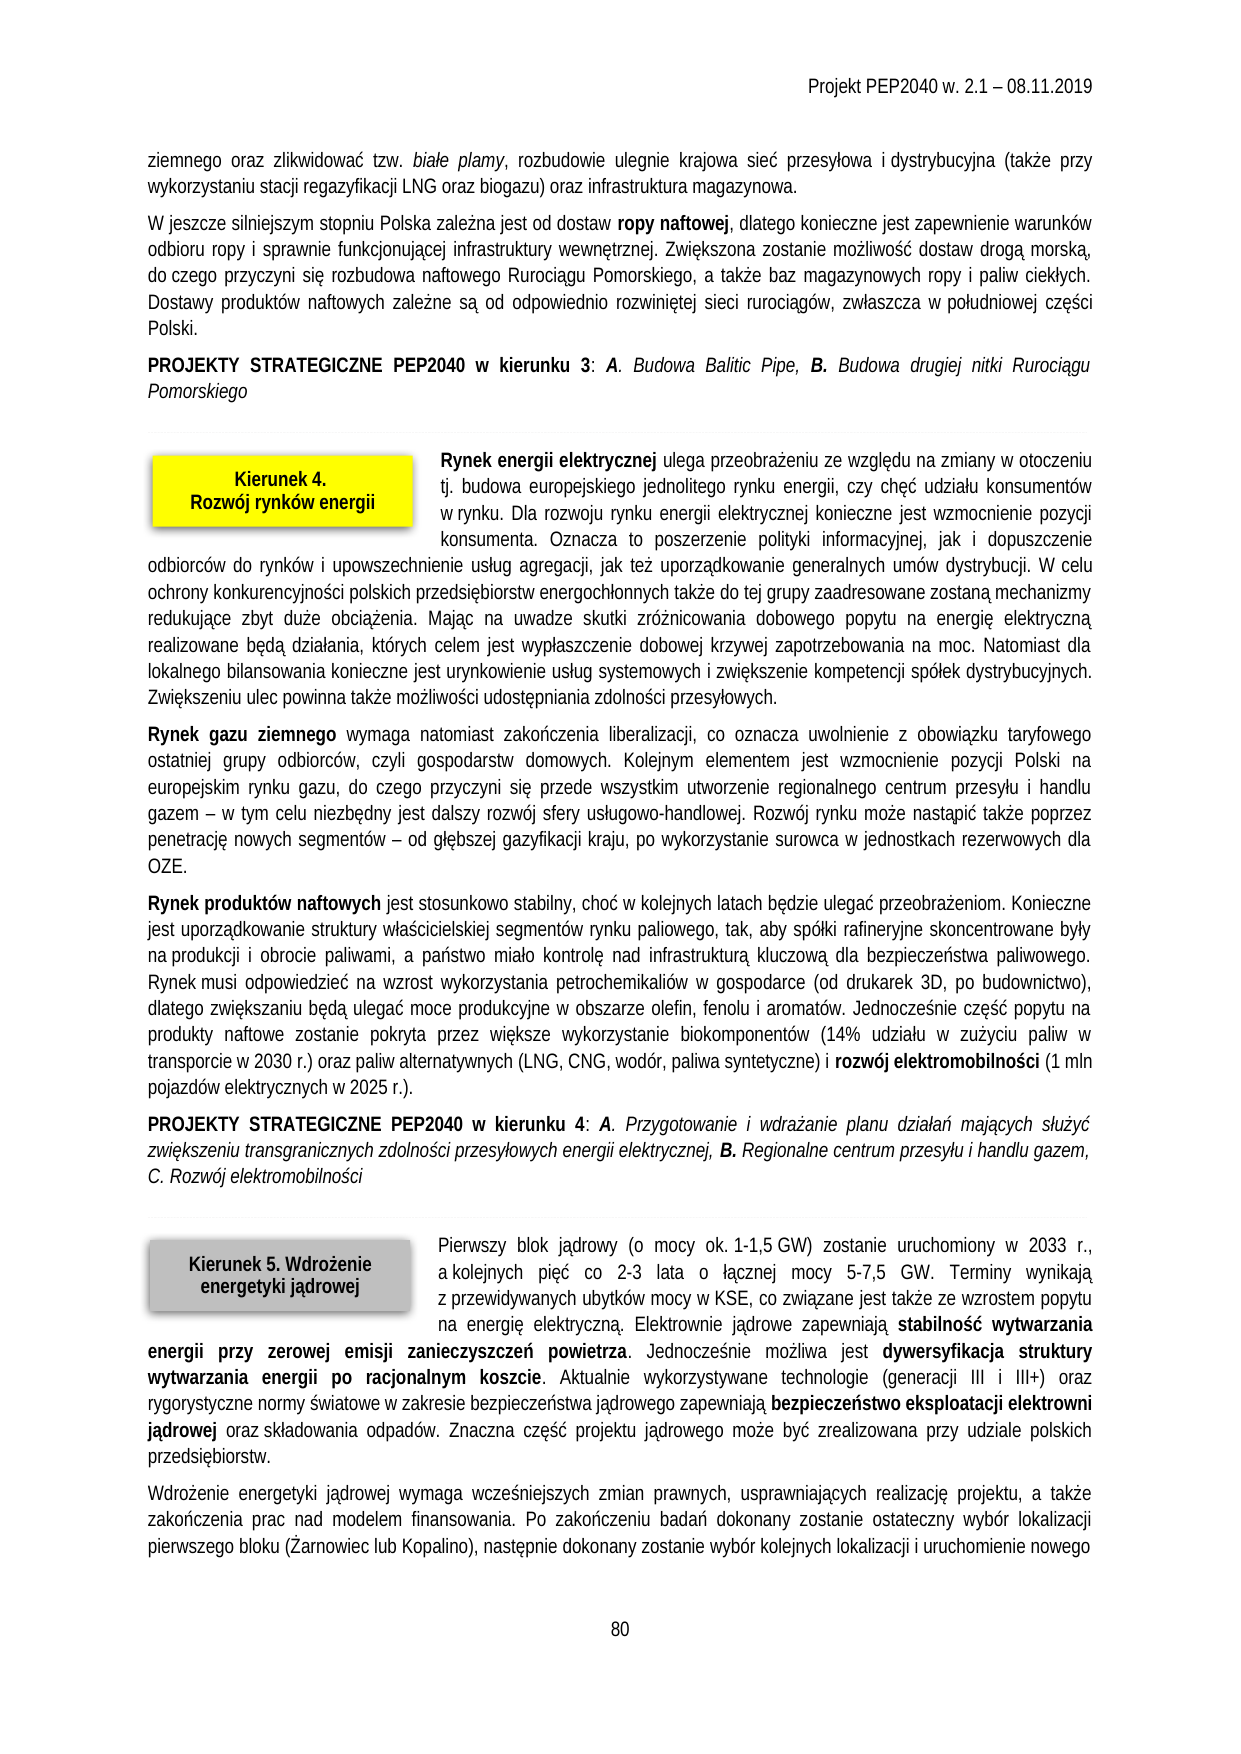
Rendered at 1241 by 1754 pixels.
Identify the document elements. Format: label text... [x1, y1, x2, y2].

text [148, 1481, 1093, 1557]
text Pierwszy blok jądrowy (o mocy ok. 1-1,5 GW) zostanie uruchomiony w 2033 r., a kolejnych pięć co 2-3 lata o łącznej mocy 5-7,5 GW. Terminy wynikają z przewidywanych ubytków mocy w KSE, co związane jest także ze wzrostem popytu na energię elektryczną. Elektrownie jądrowe zapewniają stabilność wytwarzania energii przy zerowej emisji zanieczyszczeń powietrza. Jednocześnie możliwa jest dywersyfikacja struktury wytwarzania energii po racjonalnym koszcie. Aktualnie wykorzystywane technologie (generacji III i III+) oraz rygorystyczne normy światowe w zakresie bezpieczeństwa jądrowego zapewniają bezpieczeństwo eksploatacji elektrowni jądrowej oraz składowania odpadów. Znaczna część projektu jądrowego może być zrealizowana przy udziale polskich przedsiębiorstw. [148, 1233, 1093, 1468]
text Rynek energii elektrycznej ulega przeobrażeniu ze względu na zmiany w otoczeniu tj. budowa europejskiego jednolitego rynku energii, czy chęć udziału konsumentów w rynku. Dla rozwoju rynku energii elektrycznej konieczne jest wzmocnienie pozycji konsumenta. Oznacza to poszerzenie polityki informacyjnej, jak i dopuszczenie odbiorców do rynków i upowszechnienie usług agregacji, jak też uporządkowanie generalnych umów dystrybucji. W celu ochrony konkurencyjności polskich przedsiębiorstw energochłonnych także do tej grupy zaadresowane zostaną mechanizmy redukujące zbyt duże obciążenia. Mając na uwadze skutki zróżnicowania dobowego popytu na energię elektryczną realizowane będą działania, których celem jest wypłaszczenie dobowej krzywej zapotrzebowania na moc. Natomiast dla lokalnego bilansowania konieczne jest urynkowienie usług systemowych i zwiększenie kompetencji spółek dystrybucyjnych. Zwiększeniu ulec powinna także możliwości udostępniania zdolności przesyłowych. [148, 448, 1093, 709]
text PROJEKTY STRATEGICZNE PEP2040 w kierunku 4: A. Przygotowanie i wdrażanie planu działań mających służyć zwiększeniu transgranicznych zdolności przesyłowych energii elektrycznej, B. Regionalne centrum przesyłu i handlu gazem, C. Rozwój elektromobilności [148, 1112, 1093, 1188]
text PROJEKTY STRATEGICZNE PEP2040 w kierunku 3: A. Budowa Balitic Pipe, B. Budowa drugiej nitki Rurociągu Pomorskiego [148, 353, 1093, 403]
text Rynek gazu ziemnego wymaga natomiast zakończenia liberalizacji, co oznacza uwolnienie z obowiązku taryfowego ostatniej grupy odbiorców, czyli gospodarstw domowych. Kolejnym elementem jest wzmocnienie pozycji Polski na europejskim rynku gazu, do czego przyczyni się przede wszystkim utworzenie regionalnego centrum przesyłu i handlu gazem – w tym celu niezbędny jest dalszy rozwój sfery usługowo-handlowej. Rozwój rynku może nastąpić także poprzez penetrację nowych segmentów – od głębszej gazyfikacji kraju, po wykorzystanie surowca w jednostkach rezerwowych dla OZE. [148, 722, 1093, 878]
text Rynek produktów naftowych jest stosunkowo stabilny, choć w kolejnych latach będzie ulegać przeobrażeniom. Konieczne jest uporządkowanie struktury właścicielskiej segmentów rynku paliowego, tak, aby spółki rafineryjne skoncentrowane były na produkcji i obrocie paliwami, a państwo miało kontrolę nad infrastrukturą kluczową dla bezpieczeństwa paliwowego. Rynek musi odpowiedzieć na wzrost wykorzystania petrochemikaliów w gospodarce (od drukarek 3D, po budownictwo), dlatego zwiększaniu będą ulegać moce produkcyjne w obszarze olefin, fenolu i aromatów. Jednocześnie część popytu na produkty naftowe zostanie pokryta przez większe wykorzystanie biokomponentów (14% udziału w zużyciu paliw w transporcie w 2030 r.) oraz paliw alternatywnych (LNG, CNG, wodór, paliwa syntetyczne) i rozwój elektromobilności (1 mln pojazdów elektrycznych w 2025 r.). [148, 891, 1093, 1099]
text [148, 148, 1093, 198]
text W jeszcze silniejszym stopniu Polska zależna jest od dostaw ropy naftowej, dlatego konieczne jest zapewnienie warunków odbioru ropy i sprawnie funkcjonującej infrastruktury wewnętrznej. Zwiększona zostanie możliwość dostaw drogą morską, do czego przyczyni się rozbudowa naftowego Rurociągu Pomorskiego, a także baz magazynowych ropy i paliw ciekłych. Dostawy produktów naftowych zależne są od odpowiednio rozwiniętej sieci rurociągów, zwłaszcza w południowej części Polski. [148, 211, 1093, 340]
